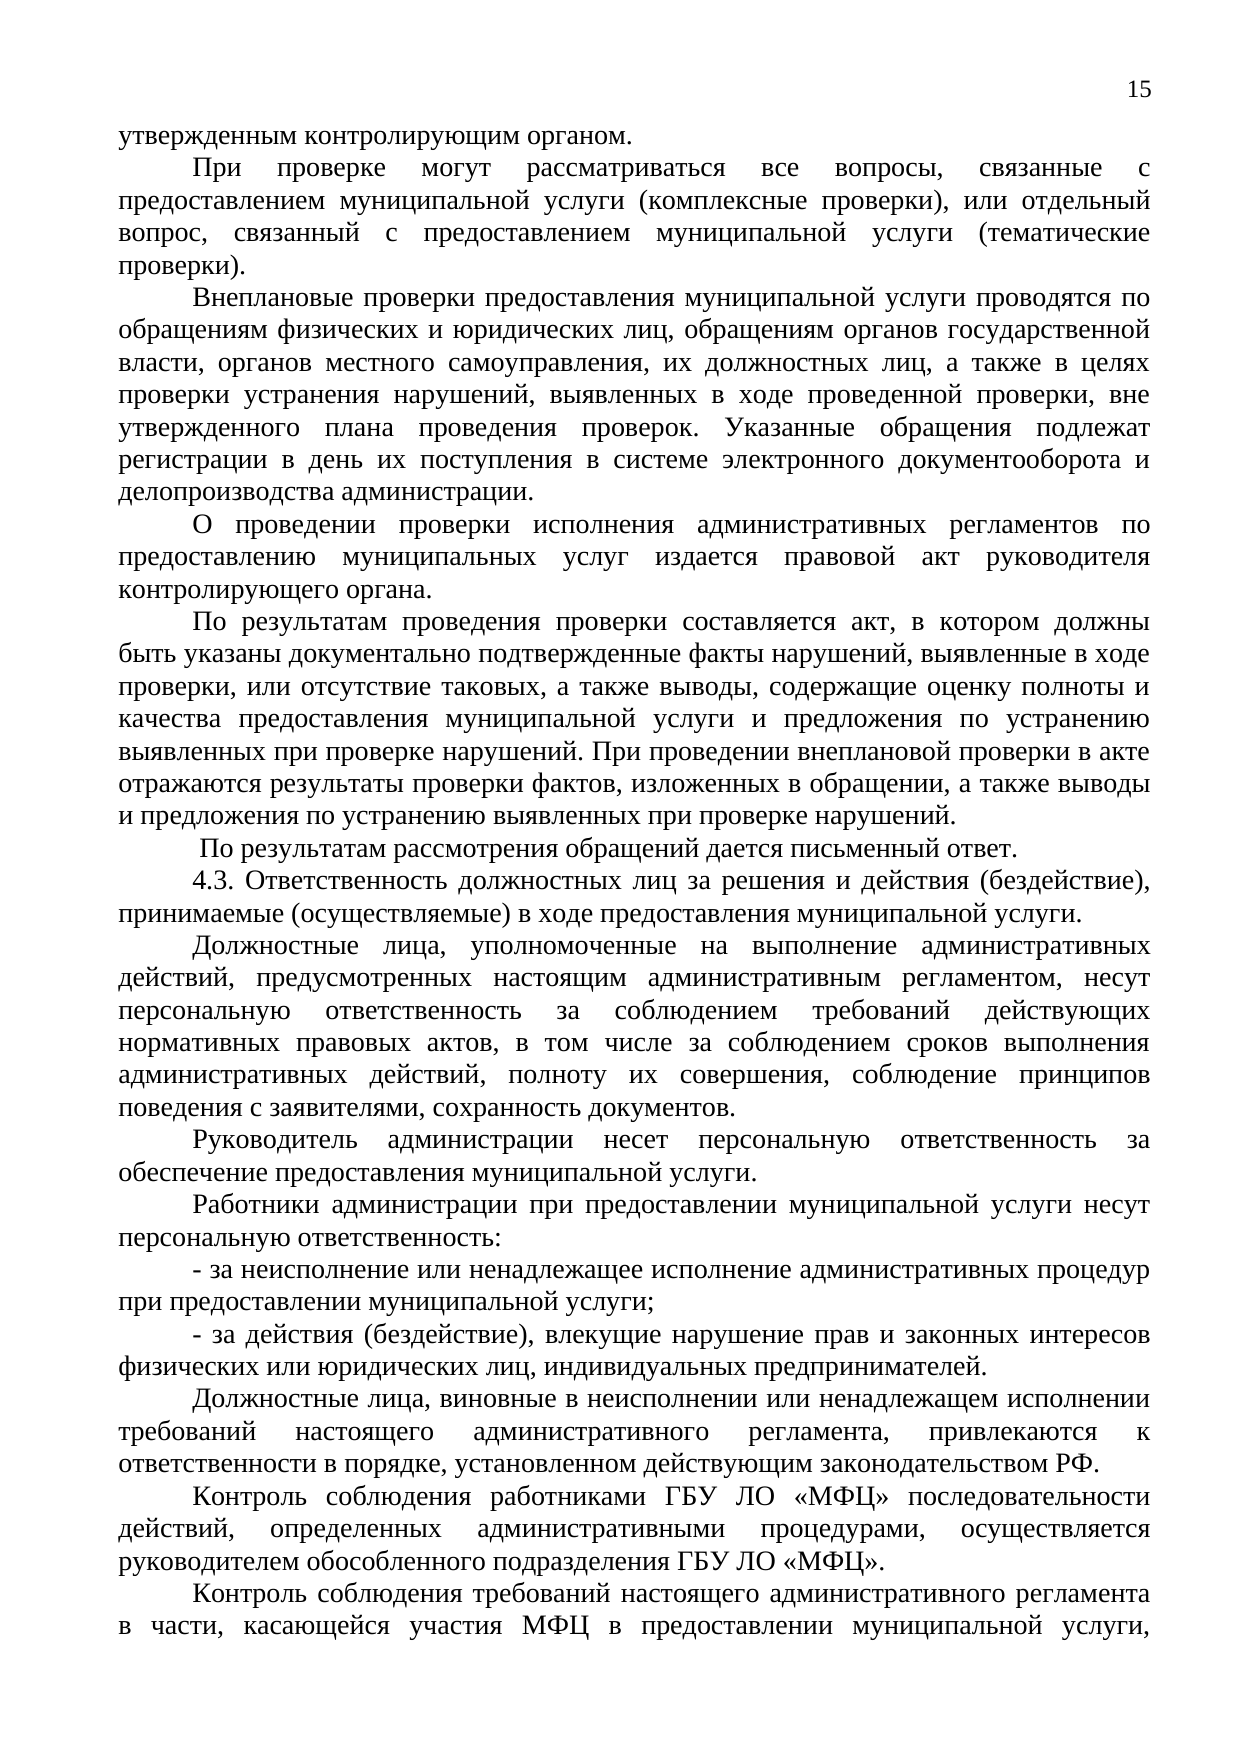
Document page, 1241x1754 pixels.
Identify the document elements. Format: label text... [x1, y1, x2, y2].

title Должностные лица, уполномоченные на выполнение административных действий, предусмотренных настоящим административным регламентом, несут персональную ответственность за соблюдением требований действующих нормативных правовых актов, в том числе за соблюдением сроков выполнения административных действий, полноту их совершения, соблюдение принципов поведения с заявителями, сохранность документов. [118, 928, 1152, 1122]
title 4.3. Ответственность должностных лиц за решения и действия (бездействие), принимаемые (осуществляемые) в ходе предоставления муниципальной услуги. [118, 863, 1152, 928]
title Руководитель администрации несет персональную ответственность за обеспечение предоставления муниципальной услуги. [118, 1122, 1152, 1187]
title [118, 1576, 1152, 1641]
title По результатам рассмотрения обращений дается письменный ответ. [118, 831, 1152, 863]
title - за действия (бездействие), влекущие нарушение прав и законных интересов физических или юридических лиц, индивидуальных предпринимателей. [118, 1317, 1152, 1382]
title Работники администрации при предоставлении муниципальной услуги несут персональную ответственность: [118, 1187, 1152, 1252]
title Должностные лица, виновные в неисполнении или ненадлежащем исполнении требований настоящего административного регламента, привлекаются к ответственности в порядке, установленном действующим законодательством РФ. [118, 1382, 1152, 1479]
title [118, 118, 1152, 151]
title О проведении проверки исполнения административных регламентов по предоставлению муниципальных услуг издается правовой акт руководителя контролирующего органа. [118, 507, 1152, 604]
title - за неисполнение или ненадлежащее исполнение административных процедур при предоставлении муниципальной услуги; [118, 1252, 1152, 1317]
title Контроль соблюдения работниками ГБУ ЛО «МФЦ» последовательности действий, определенных административными процедурами, осуществляется руководителем обособленного подразделения ГБУ ЛО «МФЦ». [118, 1479, 1152, 1576]
title Внеплановые проверки предоставления муниципальной услуги проводятся по обращениям физических и юридических лиц, обращениям органов государственной власти, органов местного самоуправления, их должностных лиц, а также в целях проверки устранения нарушений, выявленных в ходе проведенной проверки, вне утвержденного плана проведения проверок. Указанные обращения подлежат регистрации в день их поступления в системе электронного документооборота и делопроизводства администрации. [118, 280, 1152, 507]
title По результатам проведения проверки составляется акт, в котором должны быть указаны документально подтвержденные факты нарушений, выявленные в ходе проверки, или отсутствие таковых, а также выводы, содержащие оценку полноты и качества предоставления муниципальной услуги и предложения по устранению выявленных при проверке нарушений. При проведении внеплановой проверки в акте отражаются результаты проверки фактов, изложенных в обращении, а также выводы и предложения по устранению выявленных при проверке нарушений. [118, 604, 1152, 831]
title При проверке могут рассматриваться все вопросы, связанные с предоставлением муниципальной услуги (комплексные проверки), или отдельный вопрос, связанный с предоставлением муниципальной услуги (тематические проверки). [118, 151, 1152, 280]
